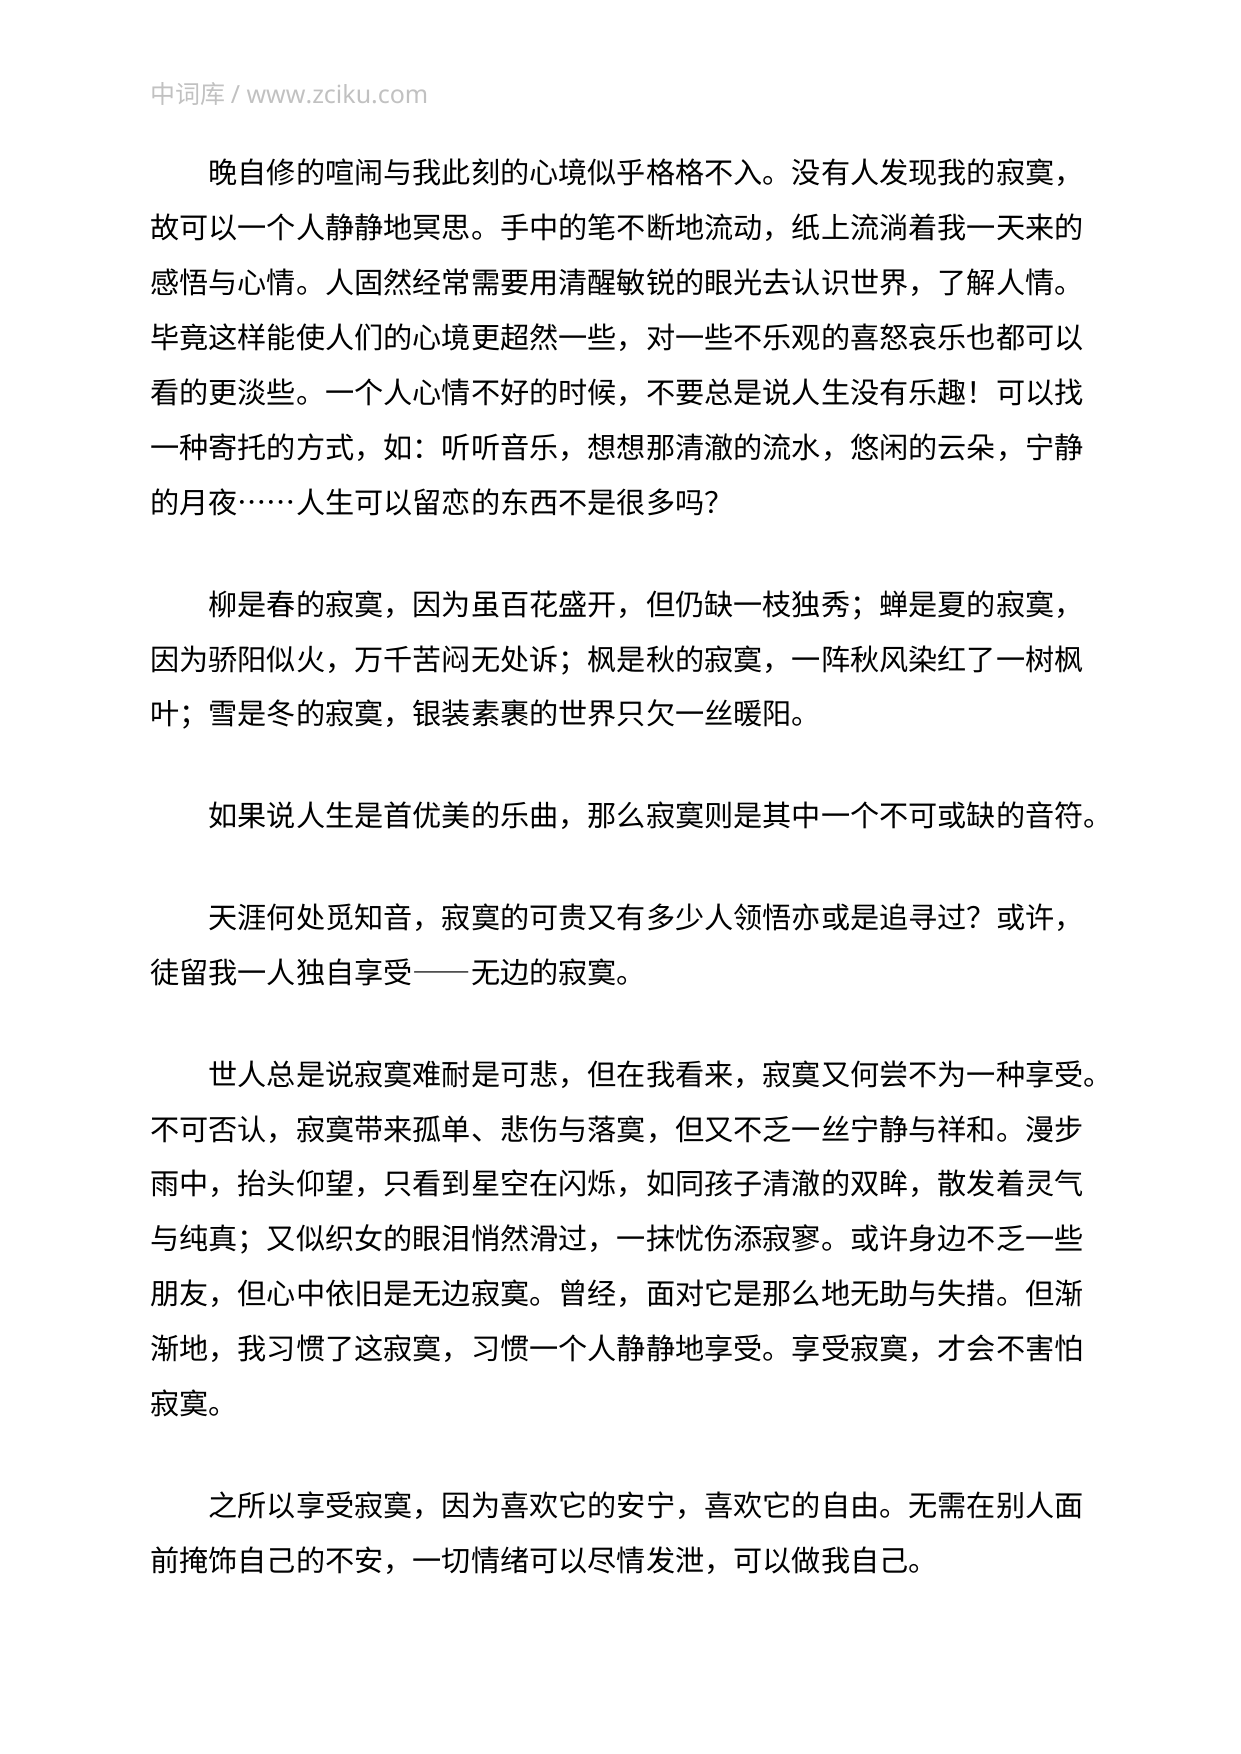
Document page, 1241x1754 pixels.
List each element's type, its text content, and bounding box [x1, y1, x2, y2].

text 柳是春的寂寞，因为虽百花盛开，但仍缺一枝独秀；蝉是夏的寂寞，因为骄阳似火，万千苦闷无处诉；枫是秋的寂寞，一阵秋风染红了一树枫叶；雪是冬的寂寞，银装素裹的世界只欠一丝暖阳。 [150, 581, 1090, 733]
text 之所以享受寂寞，因为喜欢它的安宁，喜欢它的自由。无需在别人面前掩饰自己的不安，一切情绪可以尽情发泄，可以做我自己。 [150, 1482, 1090, 1579]
text 如果说人生是首优美的乐曲，那么寂寞则是其中一个不可或缺的音符。 [150, 793, 1090, 835]
text 天涯何处觅知音，寂寞的可贵又有多少人领悟亦或是追寻过？或许，徒留我一人独自享受——无边的寂寞。 [150, 894, 1090, 992]
text 世人总是说寂寞难耐是可悲，但在我看来，寂寞又何尝不为一种享受。不可否认，寂寞带来孤单、悲伤与落寞，但又不乏一丝宁静与祥和。漫步雨中，抬头仰望，只看到星空在闪烁，如同孩子清澈的双眸，散发着灵气与纯真；又似织女的眼泪悄然滑过，一抹忧伤添寂寥。或许身边不乏一些朋友，但心中依旧是无边寂寞。曾经，面对它是那么地无助与失措。但渐渐地，我习惯了这寂寞，习惯一个人静静地享受。享受寂寞，才会不害怕寂寞。 [150, 1051, 1090, 1423]
text 晚自修的喧闹与我此刻的心境似乎格格不入。没有人发现我的寂寞，故可以一个人静静地冥思。手中的笔不断地流动，纸上流淌着我一天来的感悟与心情。人固然经常需要用清醒敏锐的眼光去认识世界，了解人情。毕竟这样能使人们的心境更超然一些，对一些不乐观的喜怒哀乐也都可以看的更淡些。一个人心情不好的时候，不要总是说人生没有乐趣！可以找一种寄托的方式，如：听听音乐，想想那清澈的流水，悠闲的云朵，宁静的月夜……人生可以留恋的东西不是很多吗？ [150, 150, 1090, 522]
